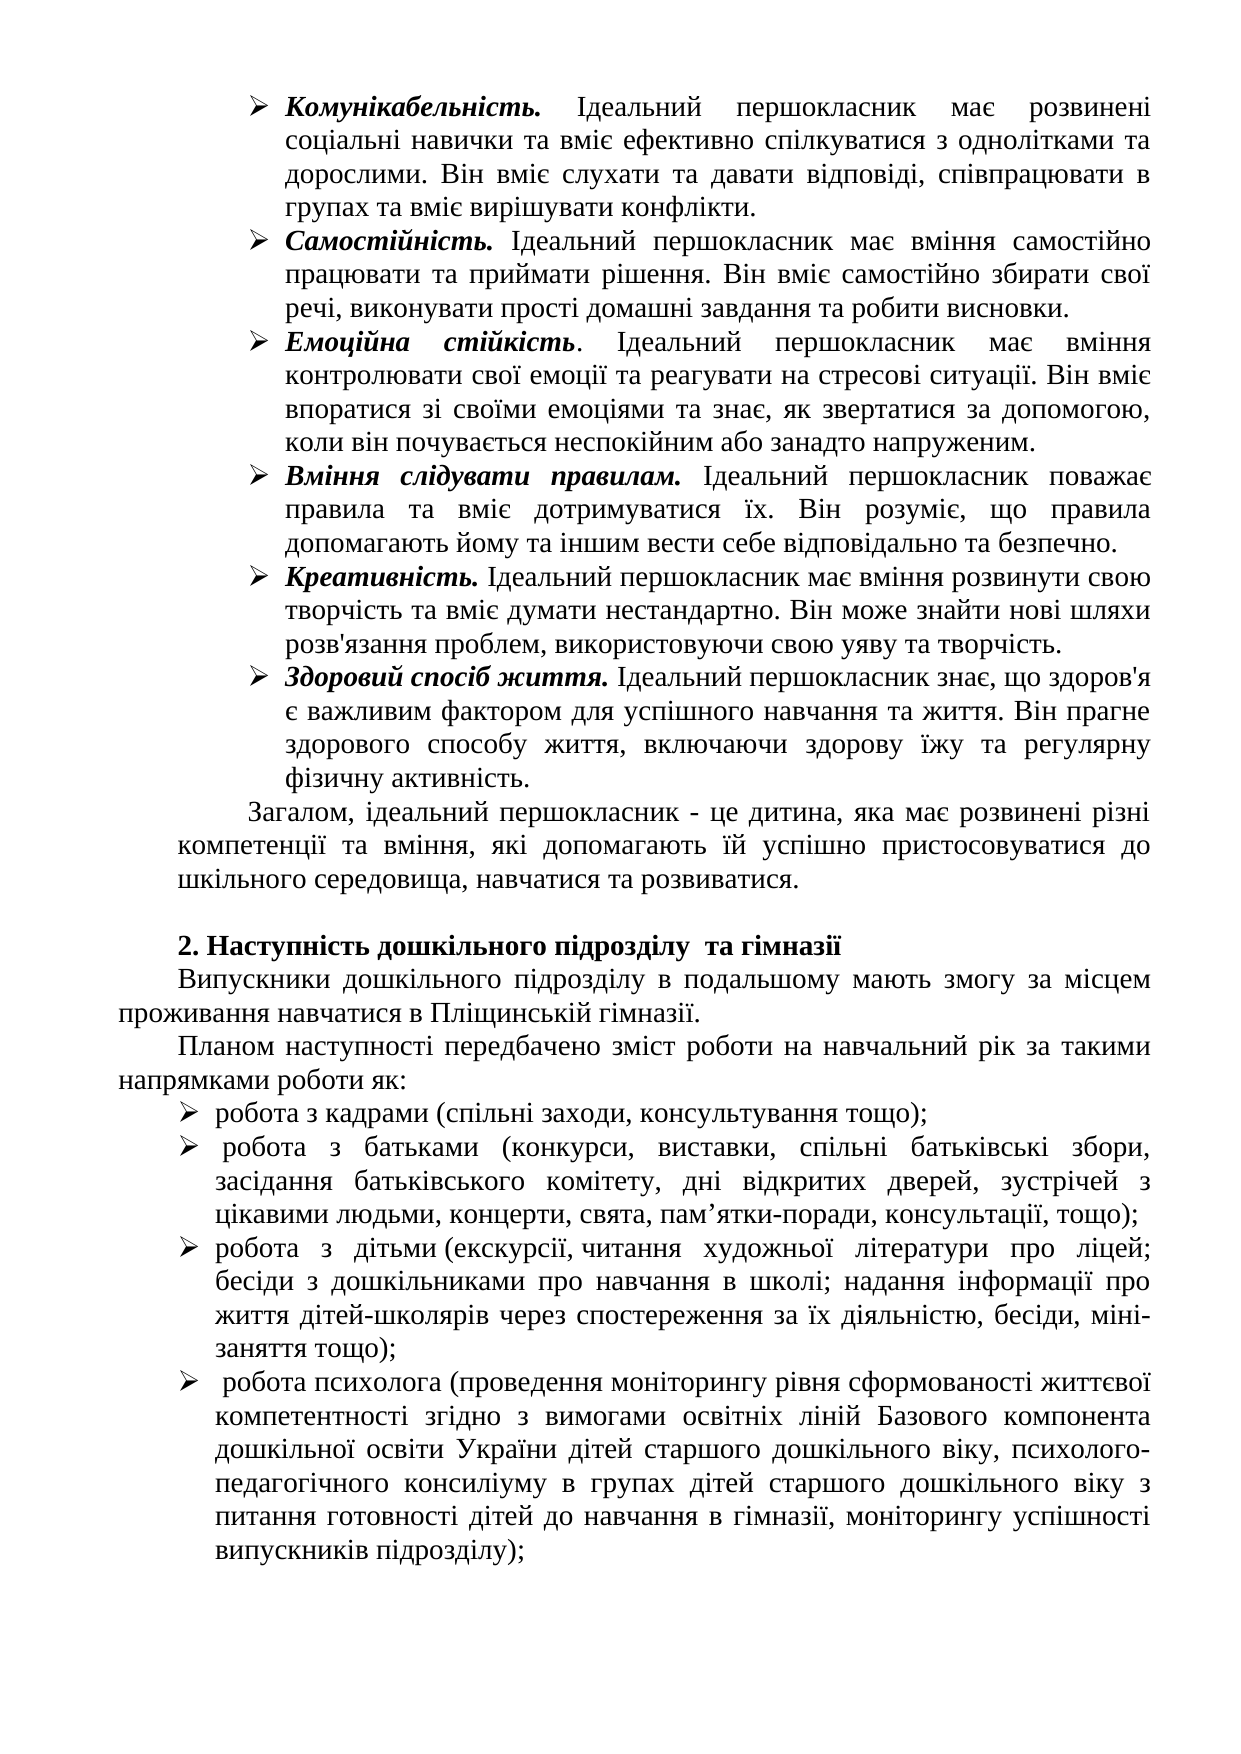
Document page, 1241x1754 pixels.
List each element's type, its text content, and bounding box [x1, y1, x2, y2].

list Вміння слідувати правилам. Ідеальний першокласник поважає правила та вміє дотримуватися їх. Він розуміє, що правила допомагають йому та іншим вести себе відповідально та безпечно. [247, 458, 1152, 559]
list Креативність. Ідеальний першокласник має вміння розвинути свою творчість та вміє думати нестандартно. Він може знайти нові шляхи розв'язання проблем, використовуючи свою уяву та творчість. [247, 559, 1152, 659]
list робота з кадрами (спільні заходи, консультування тощо); [177, 1096, 1152, 1129]
list Емоційна стійкість. Ідеальний першокласник має вміння контролювати свої емоції та реагувати на стресові ситуації. Він вміє впоратися зі своїми емоціями та знає, як звертатися за допомогою, коли він почувається неспокійним або занадто напруженим. [247, 324, 1152, 458]
text Загалом, ідеальний першокласник - це дитина, яка має розвинені різні компетенції та вміння, які допомагають їй успішно пристосовуватися до шкільного середовища, навчатися та розвиватися. [177, 794, 1152, 894]
text Планом наступності передбачено зміст роботи на навчальний рік за такими напрямками роботи як: [118, 1028, 1152, 1096]
list робота психолога (проведення моніторингу рівня сформованості життєвої компетентності згідно з вимогами освітніх ліній Базового компонента дошкільної освіти України дітей старшого дошкільного віку, психолого-педагогічного консиліуму в групах дітей старшого дошкільного віку з питання готовності дітей до навчання в гімназії, моніторингу успішності випускників підрозділу); [177, 1364, 1152, 1566]
list робота з батьками (конкурси, виставки, спільні батьківські збори, засідання батьківського комітету, дні відкритих дверей, зустрічей з цікавими людьми, концерти, свята, пам’ятки-поради, консультації, тощо); [177, 1129, 1152, 1230]
list Самостійність. Ідеальний першокласник має вміння самостійно працювати та приймати рішення. Він вміє самостійно збирати свої речі, виконувати прості домашні завдання та робити висновки. [247, 223, 1152, 324]
list Здоровий спосіб життя. Ідеальний першокласник знає, що здоров'я є важливим фактором для успішного навчання та життя. Він прагне здорового способу життя, включаючи здорову їжу та регулярну фізичну активність. [247, 659, 1152, 794]
list робота з дітьми (екскурсії, читання художньої літератури про ліцей; бесіди з дошкільниками про навчання в школі; надання інформації про життя дітей-школярів через спостереження за їх діяльністю, бесіди, міні-заняття тощо); [177, 1230, 1152, 1364]
list Комунікабельність. Ідеальний першокласник має розвинені соціальні навички та вміє ефективно спілкуватися з однолітками та дорослими. Він вміє слухати та давати відповіді, співпрацювати в групах та вміє вирішувати конфлікти. [247, 89, 1152, 223]
text Випускники дошкільного підрозділу в подальшому мають змогу за місцем проживання навчатися в Пліщинській гімназії. [118, 961, 1152, 1028]
text 2. Наступність дошкільного підрозділу та гімназії [177, 928, 1152, 961]
